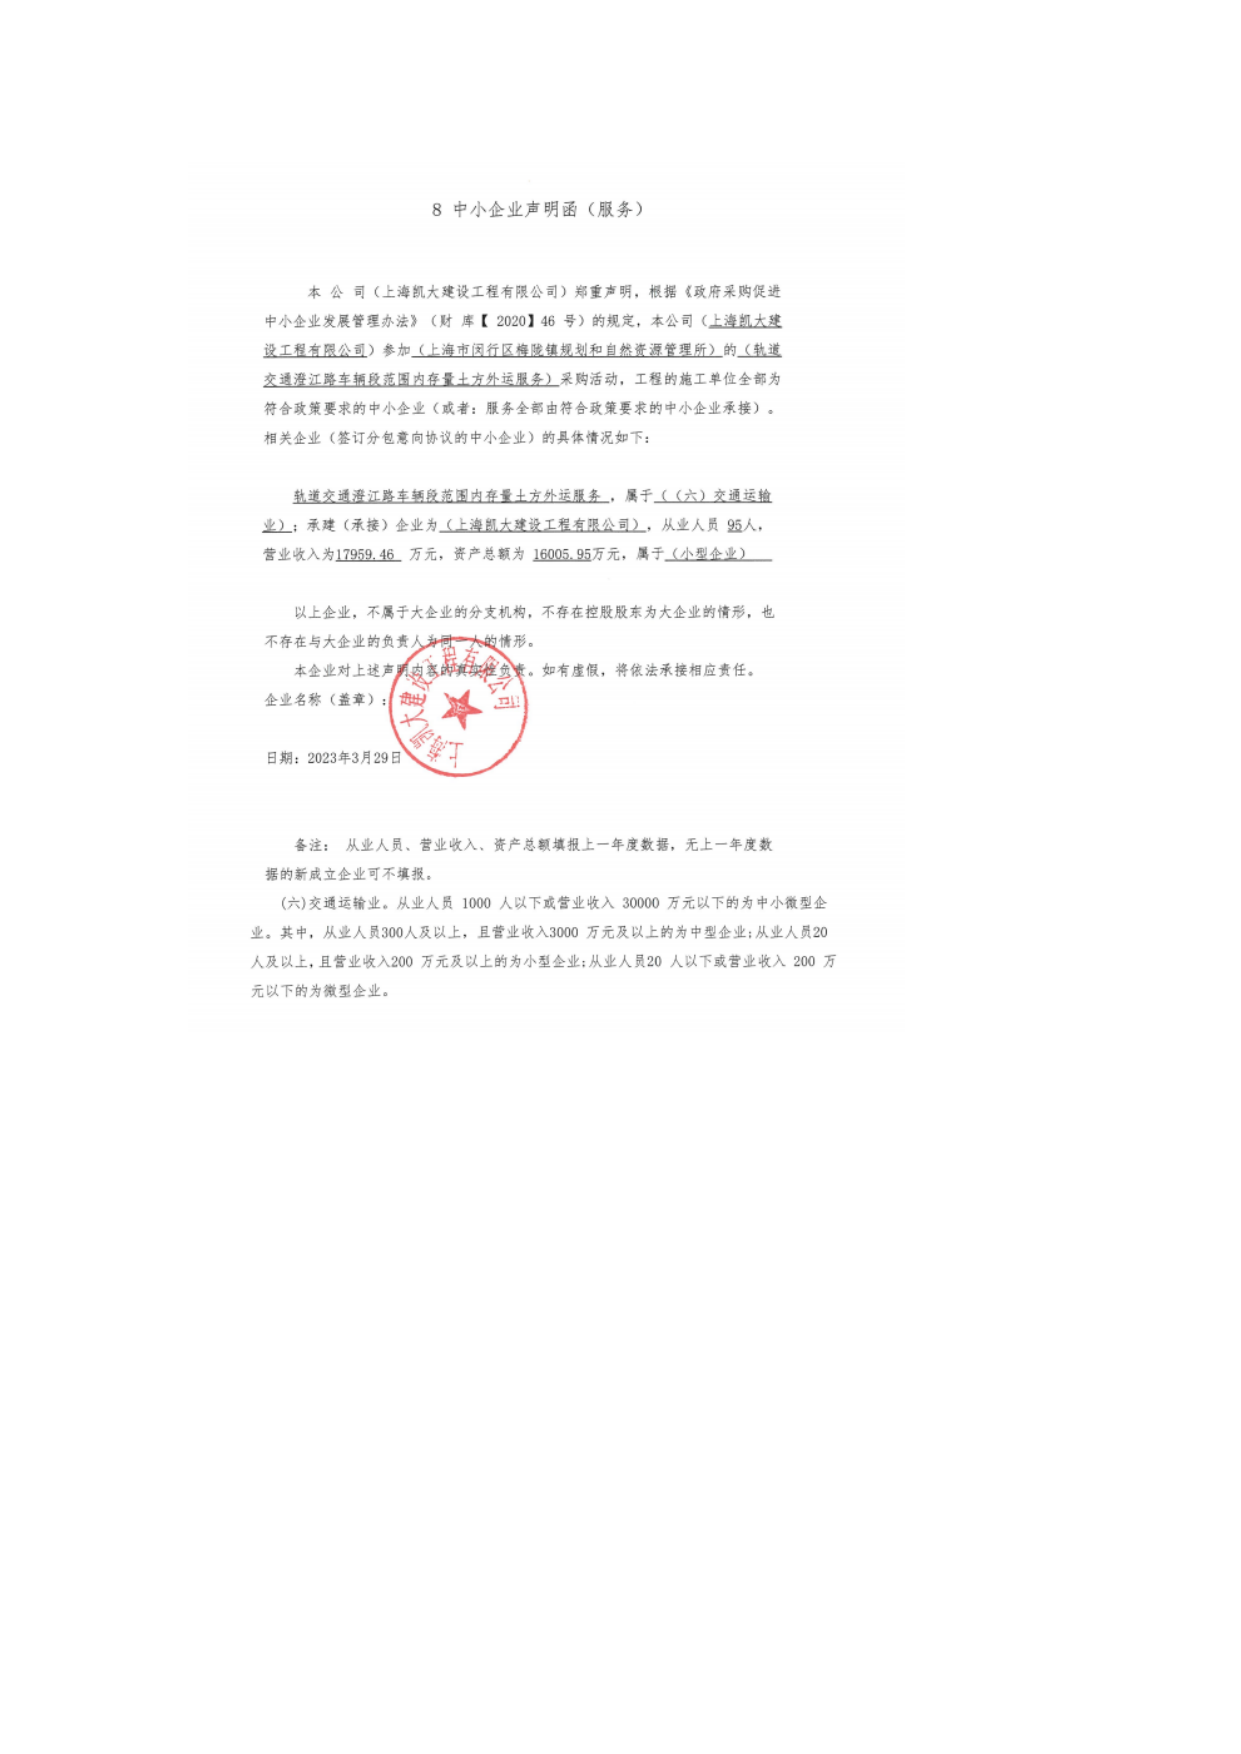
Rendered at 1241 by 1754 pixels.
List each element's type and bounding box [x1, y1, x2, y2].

picture [187, 162, 905, 1035]
